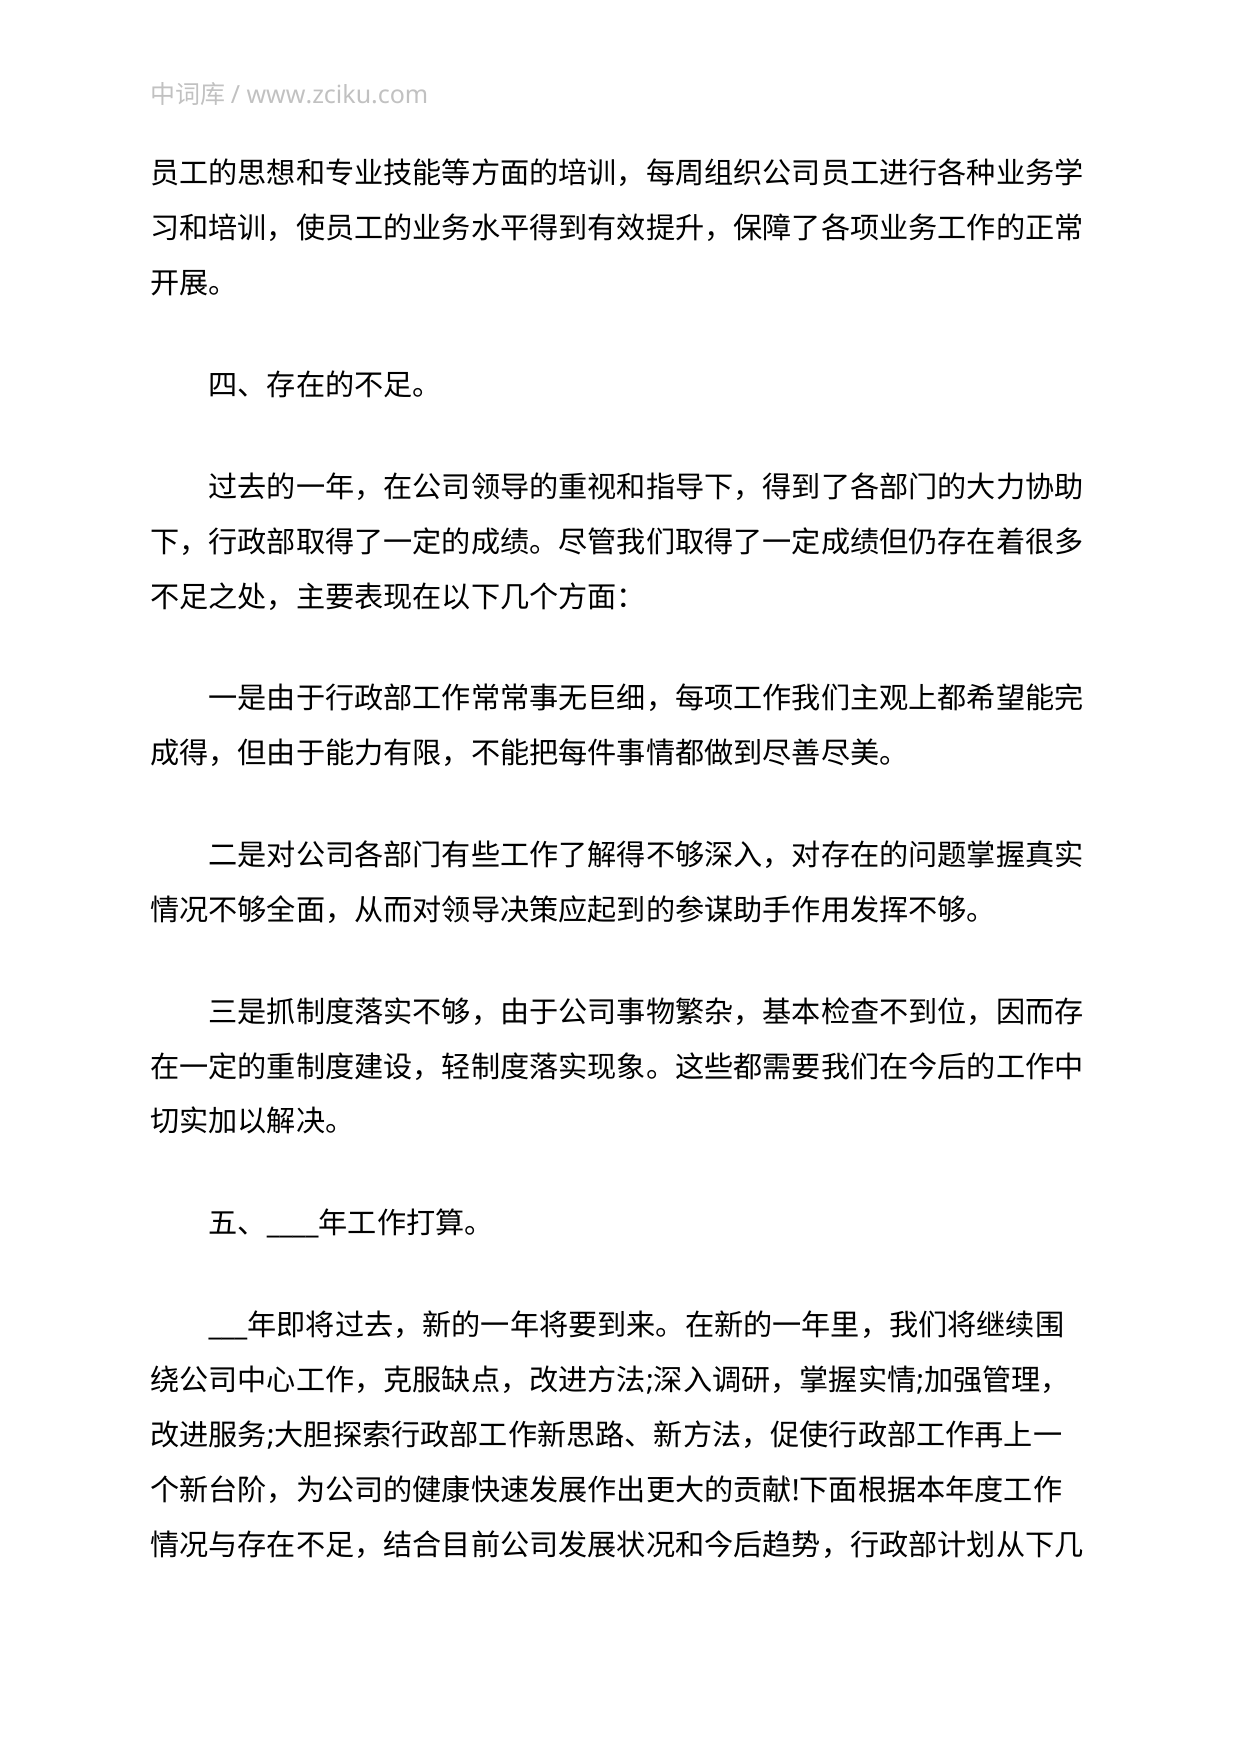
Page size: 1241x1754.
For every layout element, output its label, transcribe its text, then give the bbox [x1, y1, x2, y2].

text 一是由于行政部工作常常事无巨细，每项工作我们主观上都希望能完成得，但由于能力有限，不能把每件事情都做到尽善尽美。 [150, 675, 1090, 772]
text 三是抓制度落实不够，由于公司事物繁杂，基本检查不到位，因而存在一定的重制度建设，轻制度落实现象。这些都需要我们在今后的工作中切实加以解决。 [150, 988, 1090, 1140]
text 四、存在的不足。 [150, 362, 1090, 404]
text 五、____年工作打算。 [150, 1200, 1090, 1242]
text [150, 1302, 1090, 1564]
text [150, 150, 1090, 302]
text 过去的一年，在公司领导的重视和指导下，得到了各部门的大力协助下，行政部取得了一定的成绩。尽管我们取得了一定成绩但仍存在着很多不足之处，主要表现在以下几个方面： [150, 463, 1090, 615]
text 二是对公司各部门有些工作了解得不够深入，对存在的问题掌握真实情况不够全面，从而对领导决策应起到的参谋助手作用发挥不够。 [150, 832, 1090, 929]
